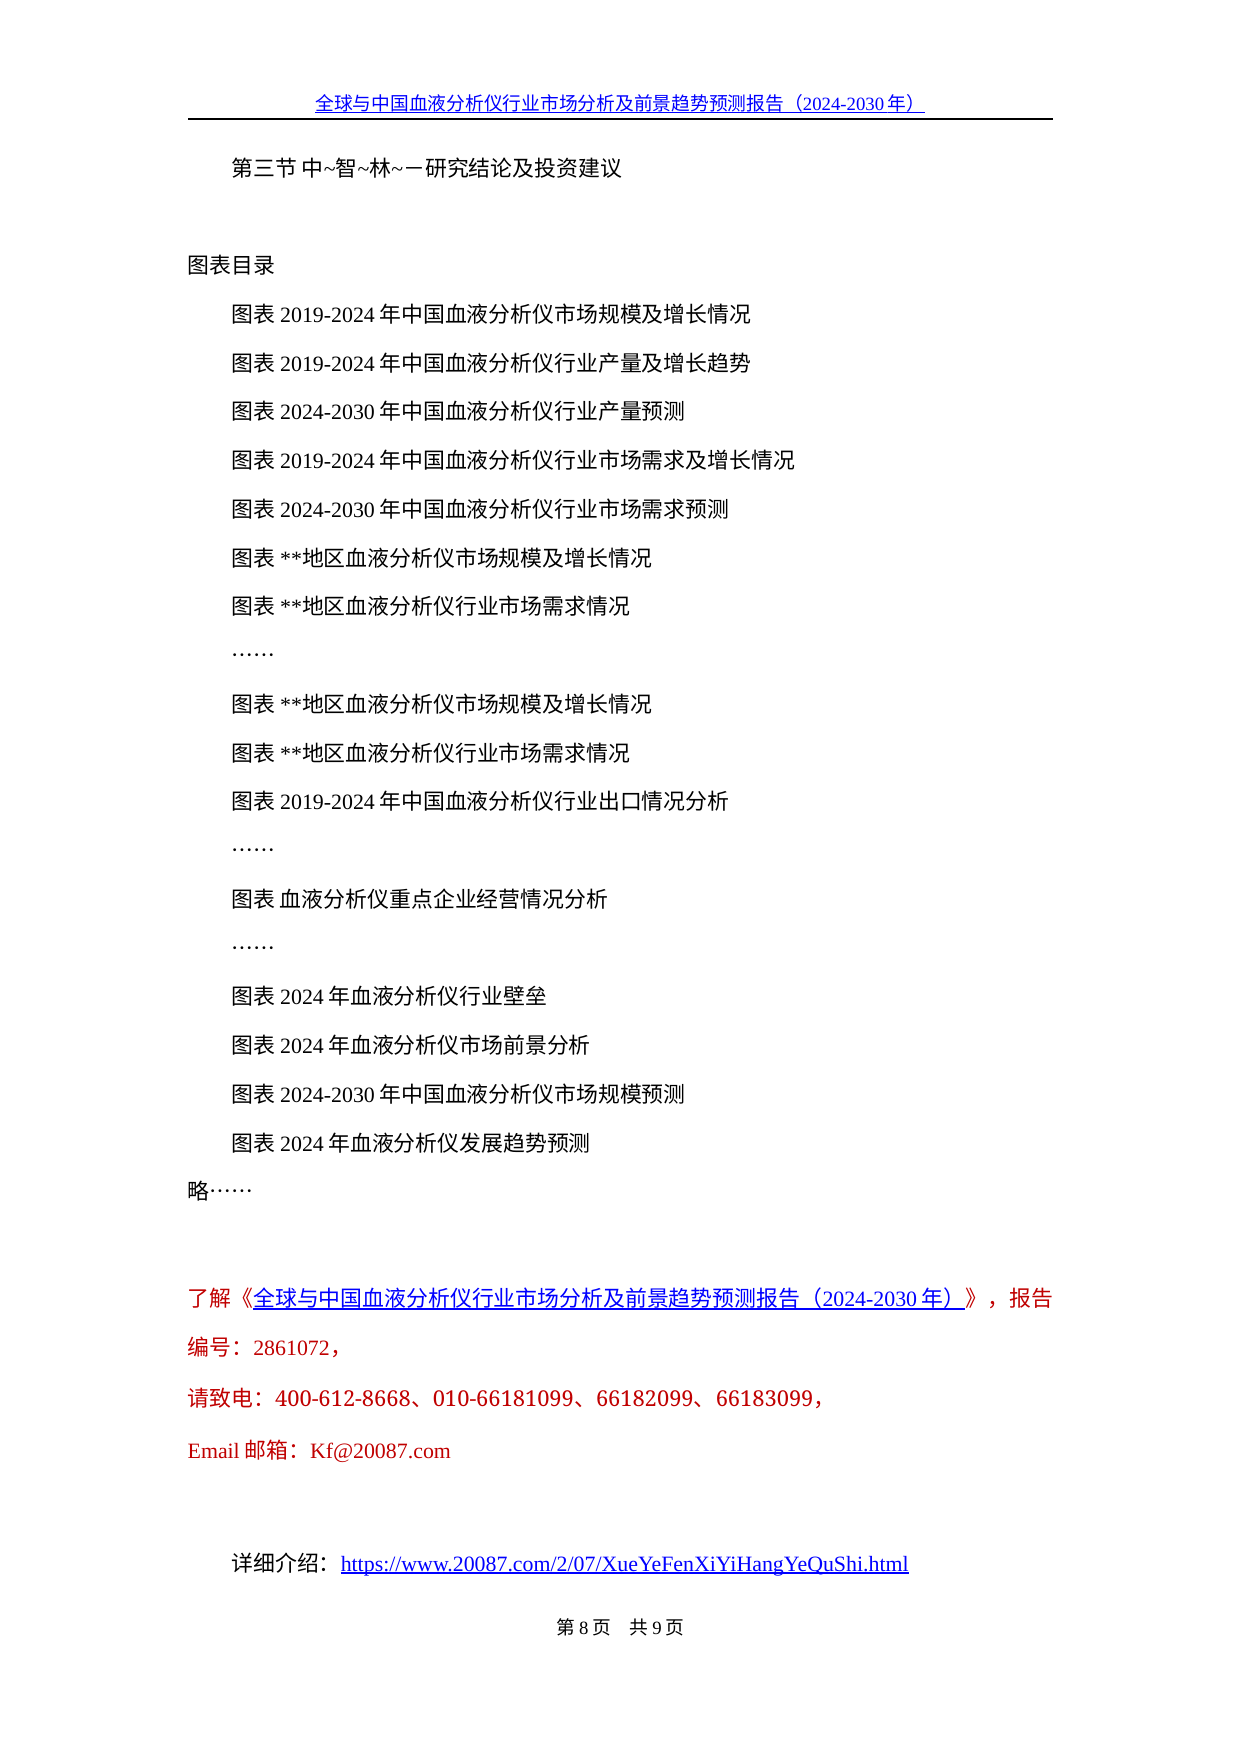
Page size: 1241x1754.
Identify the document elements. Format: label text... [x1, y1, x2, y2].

text 了解《全球与中国血液分析仪行业市场分析及前景趋势预测报告（2024-2030年）》，报告编号：2861072， [187, 1280, 1053, 1362]
text Email邮箱：Kf@20087.com [187, 1432, 1053, 1465]
text 详细介绍：https://www.20087.com/2/07/XueYeFenXiYiHangYeQuShi.html [187, 1545, 1053, 1578]
text 请致电：400-612-8668、010-66181099、66182099、66183099， [187, 1381, 1053, 1413]
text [187, 150, 1053, 1206]
